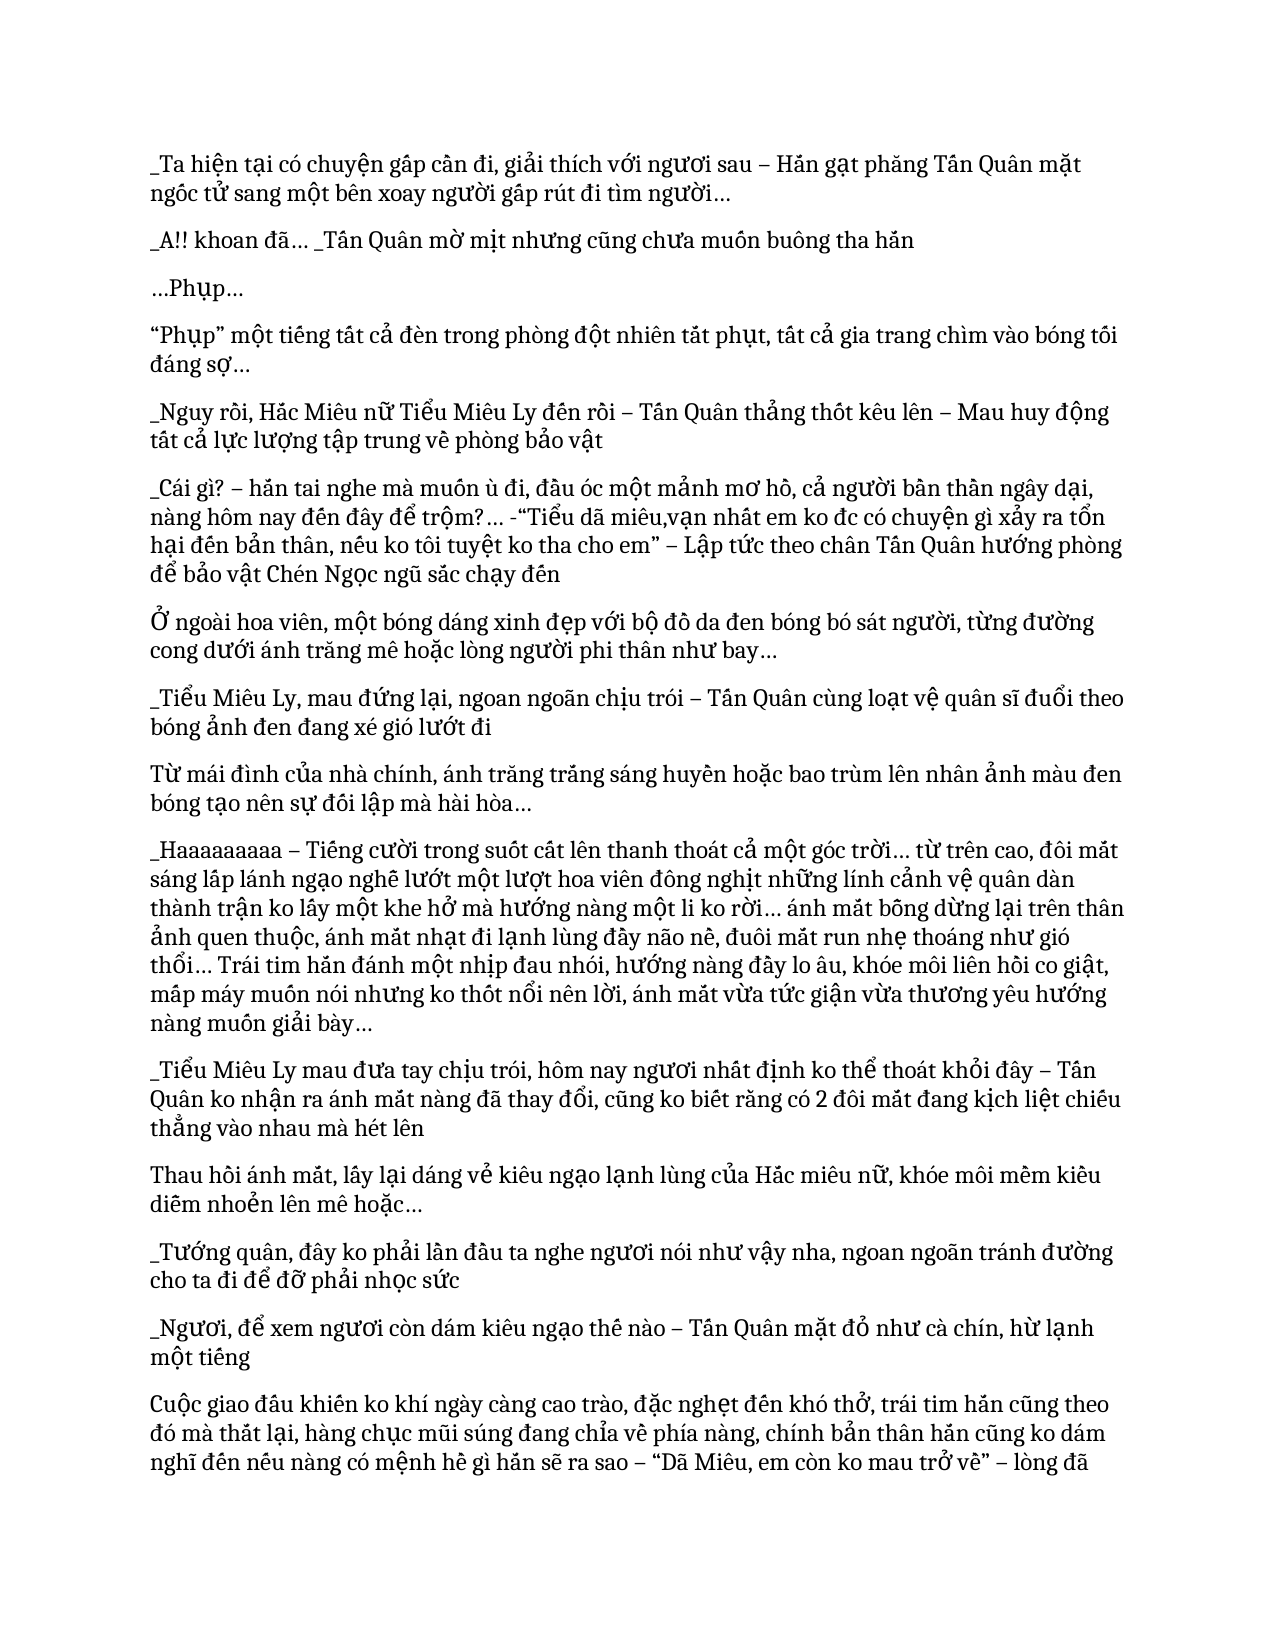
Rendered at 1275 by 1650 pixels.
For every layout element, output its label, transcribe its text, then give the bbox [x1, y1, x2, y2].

text …Phụp… [150, 274, 1125, 302]
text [150, 1390, 1125, 1476]
text Ở ngoài hoa viên, một bóng dáng xinh đẹp với bộ đồ da đen bóng bó sát người, từng đường cong dưới ánh trăng mê hoặc lòng người phi thân như bay… [150, 607, 1125, 665]
text Từ mái đình của nhà chính, ánh trăng trắng sáng huyền hoặc bao trùm lên nhân ảnh màu đen bóng tạo nên sự đối lập mà hài hòa… [150, 760, 1125, 817]
text _Ta hiện tại có chuyện gấp cần đi, giải thích với ngươi sau – Hắn gạt phăng Tấn Quân mặt ngốc tử sang một bên xoay người gấp rút đi tìm người… [150, 150, 1125, 207]
text “Phụp” một tiếng tất cả đèn trong phòng đột nhiên tắt phụt, tất cả gia trang chìm vào bóng tối đáng sợ… [150, 321, 1125, 379]
text _Tiểu Miêu Ly mau đưa tay chịu trói, hôm nay ngươi nhất định ko thể thoát khỏi đây – Tấn Quân ko nhận ra ánh mắt nàng đã thay đổi, cũng ko biết rằng có 2 đôi mắt đang kịch liệt chiếu thẳng vào nhau mà hét lên [150, 1056, 1125, 1142]
text _A!! khoan đã… _Tấn Quân mờ mịt nhưng cũng chưa muốn buông tha hắn [150, 226, 1125, 255]
text _Tiểu Miêu Ly, mau đứng lại, ngoan ngoãn chịu trói – Tấn Quân cùng loạt vệ quân sĩ đuổi theo bóng ảnh đen đang xé gió lướt đi [150, 684, 1125, 741]
text Thau hồi ánh mắt, lấy lại dáng vẻ kiêu ngạo lạnh lùng của Hắc miêu nữ, khóe môi mềm kiều diễm nhoẻn lên mê hoặc… [150, 1161, 1125, 1219]
text _Haaaaaaaaa – Tiếng cười trong suốt cất lên thanh thoát cả một góc trời… từ trên cao, đôi mắt sáng lấp lánh ngạo nghễ lướt một lượt hoa viên đông nghịt những lính cảnh vệ quân dàn thành trận ko lấy một khe hở mà hướng nàng một li ko rời… ánh mắt bỗng dừng lại trên thân ảnh quen thuộc, ánh mắt nhạt đi lạnh lùng đầy não nề, đuôi mắt run nhẹ thoáng như gió thổi… Trái tim hắn đánh một nhịp đau nhói, hướng nàng đầy lo âu, khóe môi liên hồi co giật, mấp máy muốn nói nhưng ko thốt nổi nên lời, ánh mắt vừa tức giận vừa thương yêu hướng nàng muốn giải bày… [150, 836, 1125, 1037]
text _Nguy rồi, Hắc Miêu nữ Tiểu Miêu Ly đến rồi – Tấn Quân thảng thốt kêu lên – Mau huy động tất cả lực lượng tập trung về phòng bảo vật [150, 397, 1125, 455]
text _Tướng quân, đây ko phải lần đầu ta nghe ngươi nói như vậy nha, ngoan ngoãn tránh đường cho ta đi để đỡ phải nhọc sức [150, 1237, 1125, 1295]
text _Cái gì? – hắn tai nghe mà muốn ù đi, đầu óc một mảnh mơ hồ, cả người bần thần ngây dại, nàng hôm nay đến đây để trộm?… -“Tiểu dã miêu,vạn nhất em ko đc có chuyện gì xảy ra tổn hại đến bản thân, nếu ko tôi tuyệt ko tha cho em” – Lập tức theo chân Tấn Quân hướng phòng để bảo vật Chén Ngọc ngũ sắc chạy đến [150, 474, 1125, 589]
text _Ngươi, để xem ngươi còn dám kiêu ngạo thế nào – Tấn Quân mặt đỏ như cà chín, hừ lạnh một tiếng [150, 1314, 1125, 1371]
